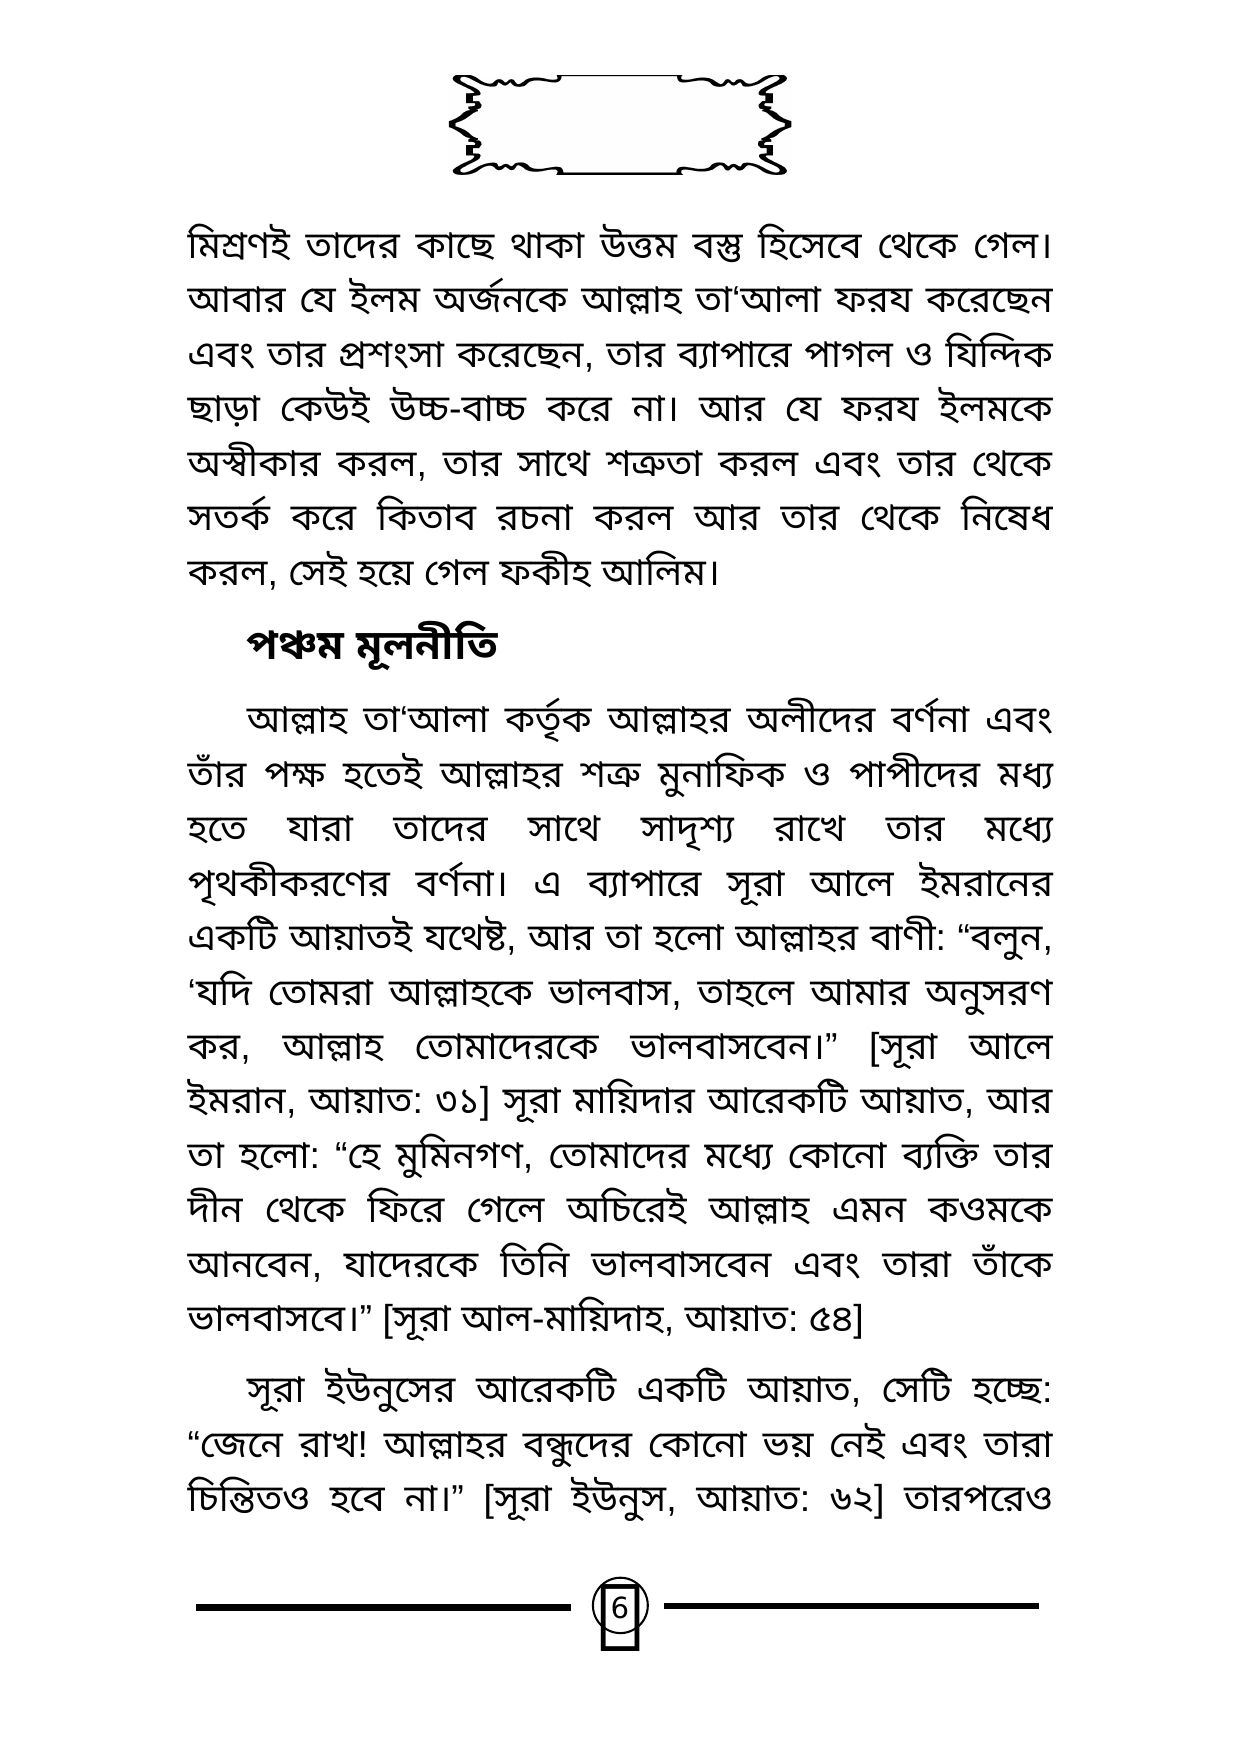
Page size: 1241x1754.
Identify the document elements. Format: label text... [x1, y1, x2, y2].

picture [448, 75, 792, 175]
subtitle পঞ্চম মূলনীতি [187, 621, 1053, 676]
text আল্লাহ তা‘আলা কর্তৃক আল্লাহর অলীদের বর্ণনা এবং তাঁর পক্ষ হতেই আল্লাহর শত্রু মুনাফিক ও পাপীদের মধ্য হতে যারা তাদের সাথে সাদৃশ্য রাখে তার মধ্যে পৃথকীকরণের বর্ণনা। এ ব্যাপারে সূরা আলে ইমরানের একটি আয়াতই যথেষ্ট, আর তা হলো আল্লাহর বাণী: “বলুন, ‘যদি তোমরা আল্লাহকে ভালবাস, তাহলে আমার অনুসরণ কর, আল্লাহ তোমাদেরকে ভালবাসবেন।” [সূরা আলে ইমরান, আয়াত: ৩১] সূরা মায়িদার আরেকটি আয়াত, আর তা হলো: “হে মুমিনগণ, তোমাদের মধ্যে কোনো ব্যক্তি তার দীন থেকে ফিরে গেলে অচিরেই আল্লাহ এমন কওমকে আনবেন, যাদেরকে তিনি ভালবাসবেন এবং তারা তাঁকে ভালবাসবে।” [সূরা আল-মায়িদাহ, আয়াত: ৫৪] [187, 697, 1053, 1347]
